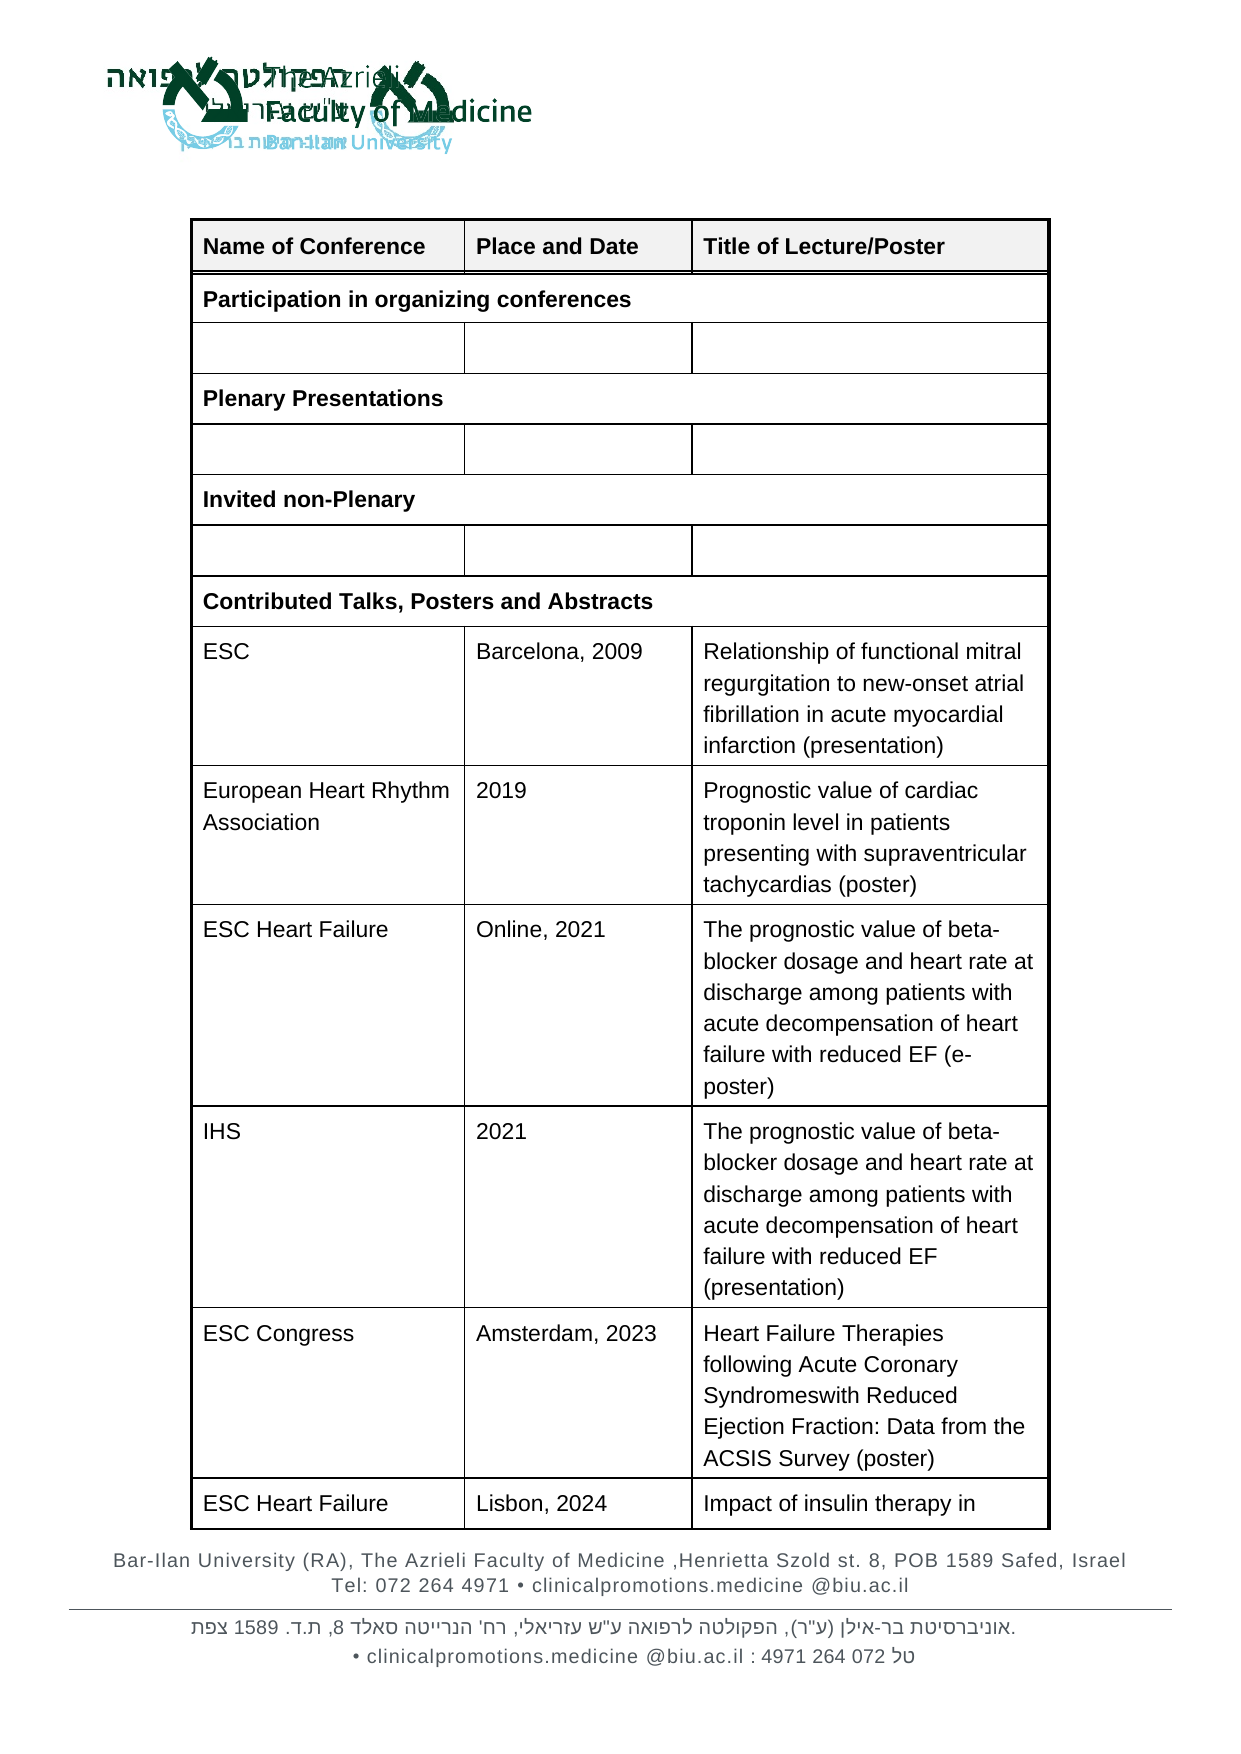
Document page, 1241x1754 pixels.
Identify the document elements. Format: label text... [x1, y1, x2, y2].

table_cell [693, 526, 1047, 575]
table_cell Plenary Presentations [193, 374, 1047, 423]
table_cell [193, 425, 464, 474]
table_cell The prognostic value of beta-blocker dosage and heart rate at discharge among patients with acute decompensation of heart failure with reduced EF (presentation) [693, 1107, 1047, 1307]
table_cell Prognostic value of cardiac troponin level in patients presenting with supraventricular tachycardias (poster) [693, 766, 1047, 904]
table_cell European Heart Rhythm Association [193, 766, 464, 904]
table_cell Heart Failure Therapies following Acute Coronary Syndromeswith Reduced Ejection Fraction: Data from the ACSIS Survey (poster) [693, 1308, 1047, 1477]
table_header Title of Lecture/Poster [693, 221, 1047, 270]
table_cell Online, 2021 [465, 905, 691, 1105]
table_cell 2021 [465, 1107, 691, 1307]
table_cell ESC [193, 627, 464, 765]
table_cell The prognostic value of beta-blocker dosage and heart rate at discharge among patients with acute decompensation of heart failure with reduced EF (e-poster) [693, 905, 1047, 1105]
table_cell Amsterdam, 2023 [465, 1308, 691, 1477]
table_cell [465, 425, 691, 474]
table_cell ESC Heart Failure Congress [193, 1479, 464, 1528]
table_cell [193, 323, 464, 372]
table_cell Participation in organizing conferences [193, 275, 1047, 322]
picture [93, 44, 538, 166]
table_cell [693, 425, 1047, 474]
table_cell Invited non-Plenary [193, 475, 1047, 524]
table_cell 2019 [465, 766, 691, 904]
table_cell [465, 323, 691, 372]
table_cell Lisbon, 2024 [465, 1479, 691, 1528]
table_cell Contributed Talks, Posters and Abstracts [193, 577, 1047, 626]
table_header Name of Conference [193, 221, 464, 270]
table_cell [693, 323, 1047, 372]
table_cell Relationship of functional mitral regurgitation to new-onset atrial fibrillation in acute myocardial infarction (presentation) [693, 627, 1047, 765]
table_cell Impact of insulin therapy in diabetic patients hospitalized with acute heart failure (poster) [693, 1479, 1047, 1528]
table_header Place and Date [465, 221, 691, 270]
table_cell [465, 526, 691, 575]
table_cell IHS [193, 1107, 464, 1307]
table_cell ESC Congress [193, 1308, 464, 1477]
table_cell Barcelona, 2009 [465, 627, 691, 765]
table_cell ESC Heart Failure [193, 905, 464, 1105]
table_cell [193, 526, 464, 575]
